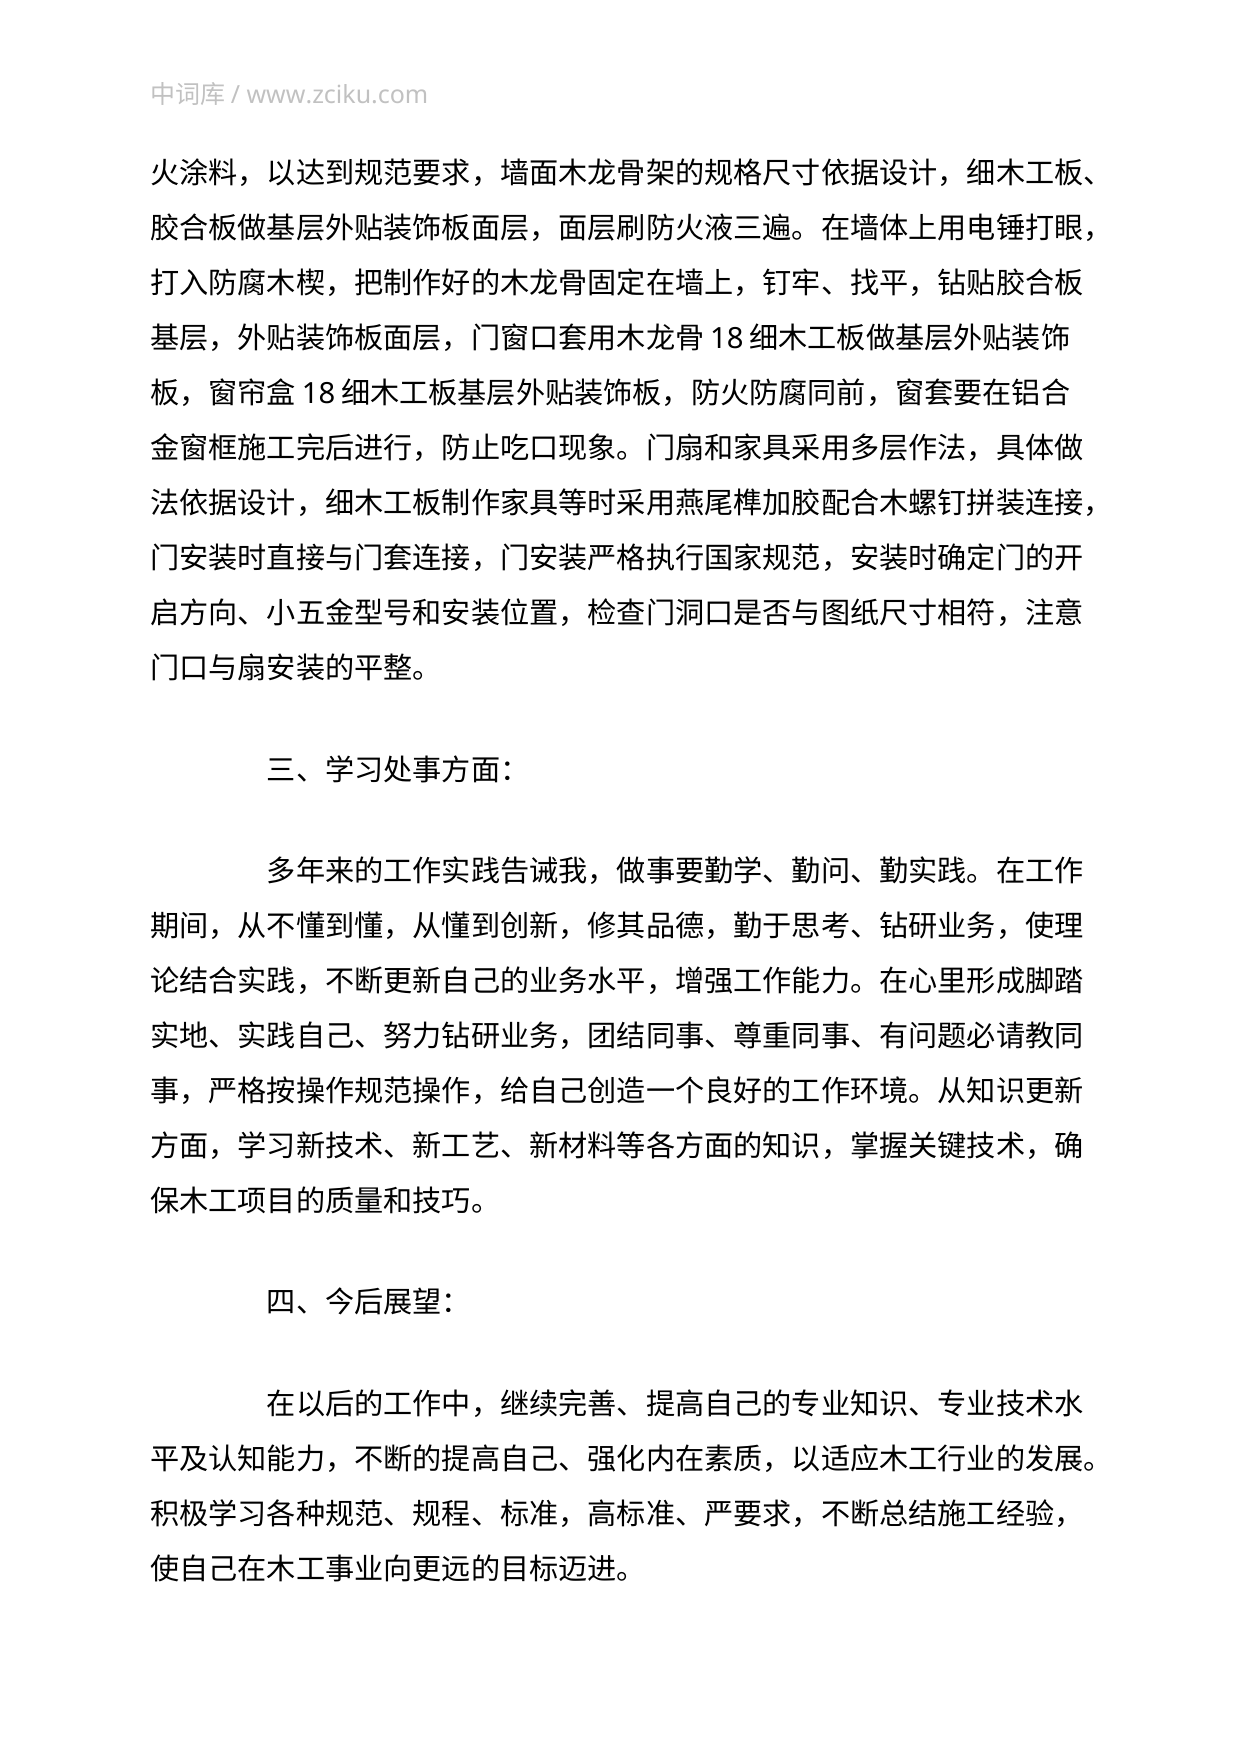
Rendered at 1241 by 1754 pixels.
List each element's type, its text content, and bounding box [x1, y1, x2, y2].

text 在以后的工作中，继续完善、提高自己的专业知识、专业技术水平及认知能力，不断的提高自己、强化内在素质，以适应木工行业的发展。积极学习各种规范、规程、标准，高标准、严要求，不断总结施工经验，使自己在木工事业向更远的目标迈进。 [150, 1381, 1090, 1588]
text 三、学习处事方面： [150, 746, 1090, 788]
text 四、今后展望： [150, 1279, 1090, 1321]
text 多年来的工作实践告诫我，做事要勤学、勤问、勤实践。在工作期间，从不懂到懂，从懂到创新，修其品德，勤于思考、钻研业务，使理论结合实践，不断更新自己的业务水平，增强工作能力。在心里形成脚踏实地、实践自己、努力钻研业务，团结同事、尊重同事、有问题必请教同事，严格按操作规范操作，给自己创造一个良好的工作环境。从知识更新方面，学习新技术、新工艺、新材料等各方面的知识，掌握关键技术，确保木工项目的质量和技巧。 [150, 848, 1090, 1219]
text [150, 150, 1090, 687]
